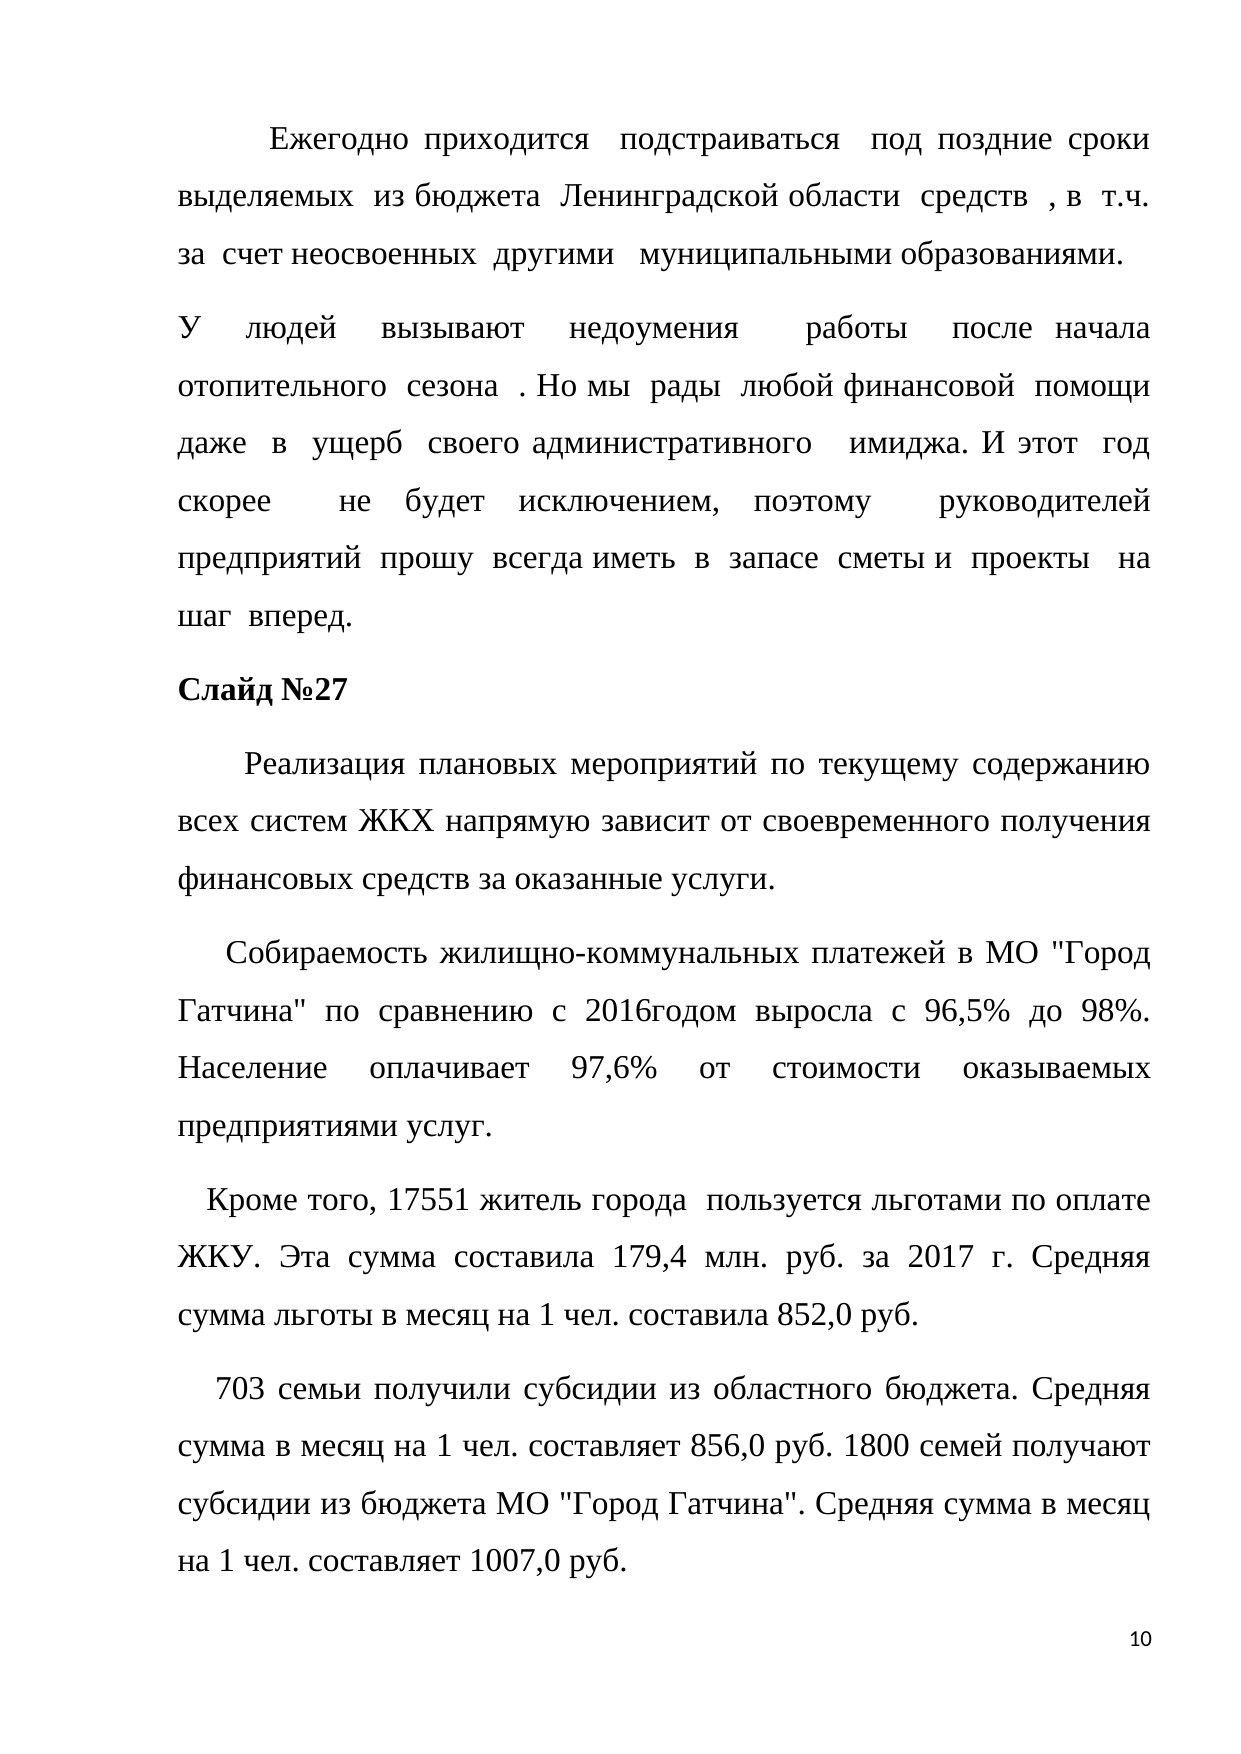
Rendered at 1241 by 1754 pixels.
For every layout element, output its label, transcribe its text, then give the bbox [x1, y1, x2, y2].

text У людей вызывают недоумения работы после начала отопительного сезона . Но мы рады любой финансовой помощи даже в ущерб своего административного имиджа. И этот год скорее не будет исключением, поэтому руководителей предприятий прошу всегда иметь в запасе сметы и проекты на шаг вперед. [177, 307, 1152, 633]
text Собираемость жилищно-коммунальных платежей в МО "Город Гатчина" по сравнению с 2016годом выросла с 96,5% до 98%. Население оплачивает 97,6% от стоимости оказываемых предприятиями услуг. [177, 932, 1152, 1143]
text 703 семьи получили субсидии из областного бюджета. Средняя сумма в месяц на 1 чел. составляет 856,0 руб. 1800 семей получают субсидии из бюджета МО "Город Гатчина". Средняя сумма в месяц на 1 чел. составляет 1007,0 руб. [177, 1368, 1152, 1579]
text Реализация плановых мероприятий по текущему содержанию всех систем ЖКХ напрямую зависит от своевременного получения финансовых средств за оказанные услуги. [177, 743, 1152, 896]
text Кроме того, 17551 житель города пользуется льготами по оплате ЖКУ. Эта сумма составила 179,4 млн. руб. за 2017 г. Средняя сумма льготы в месяц на 1 чел. составила 852,0 руб. [177, 1179, 1152, 1332]
text Слайд №27 [177, 669, 1152, 707]
text Ежегодно приходится подстраиваться под поздние сроки выделяемых из бюджета Ленинградской области средств , в т.ч. за счет неосвоенных другими муниципальными образованиями. [177, 118, 1152, 271]
